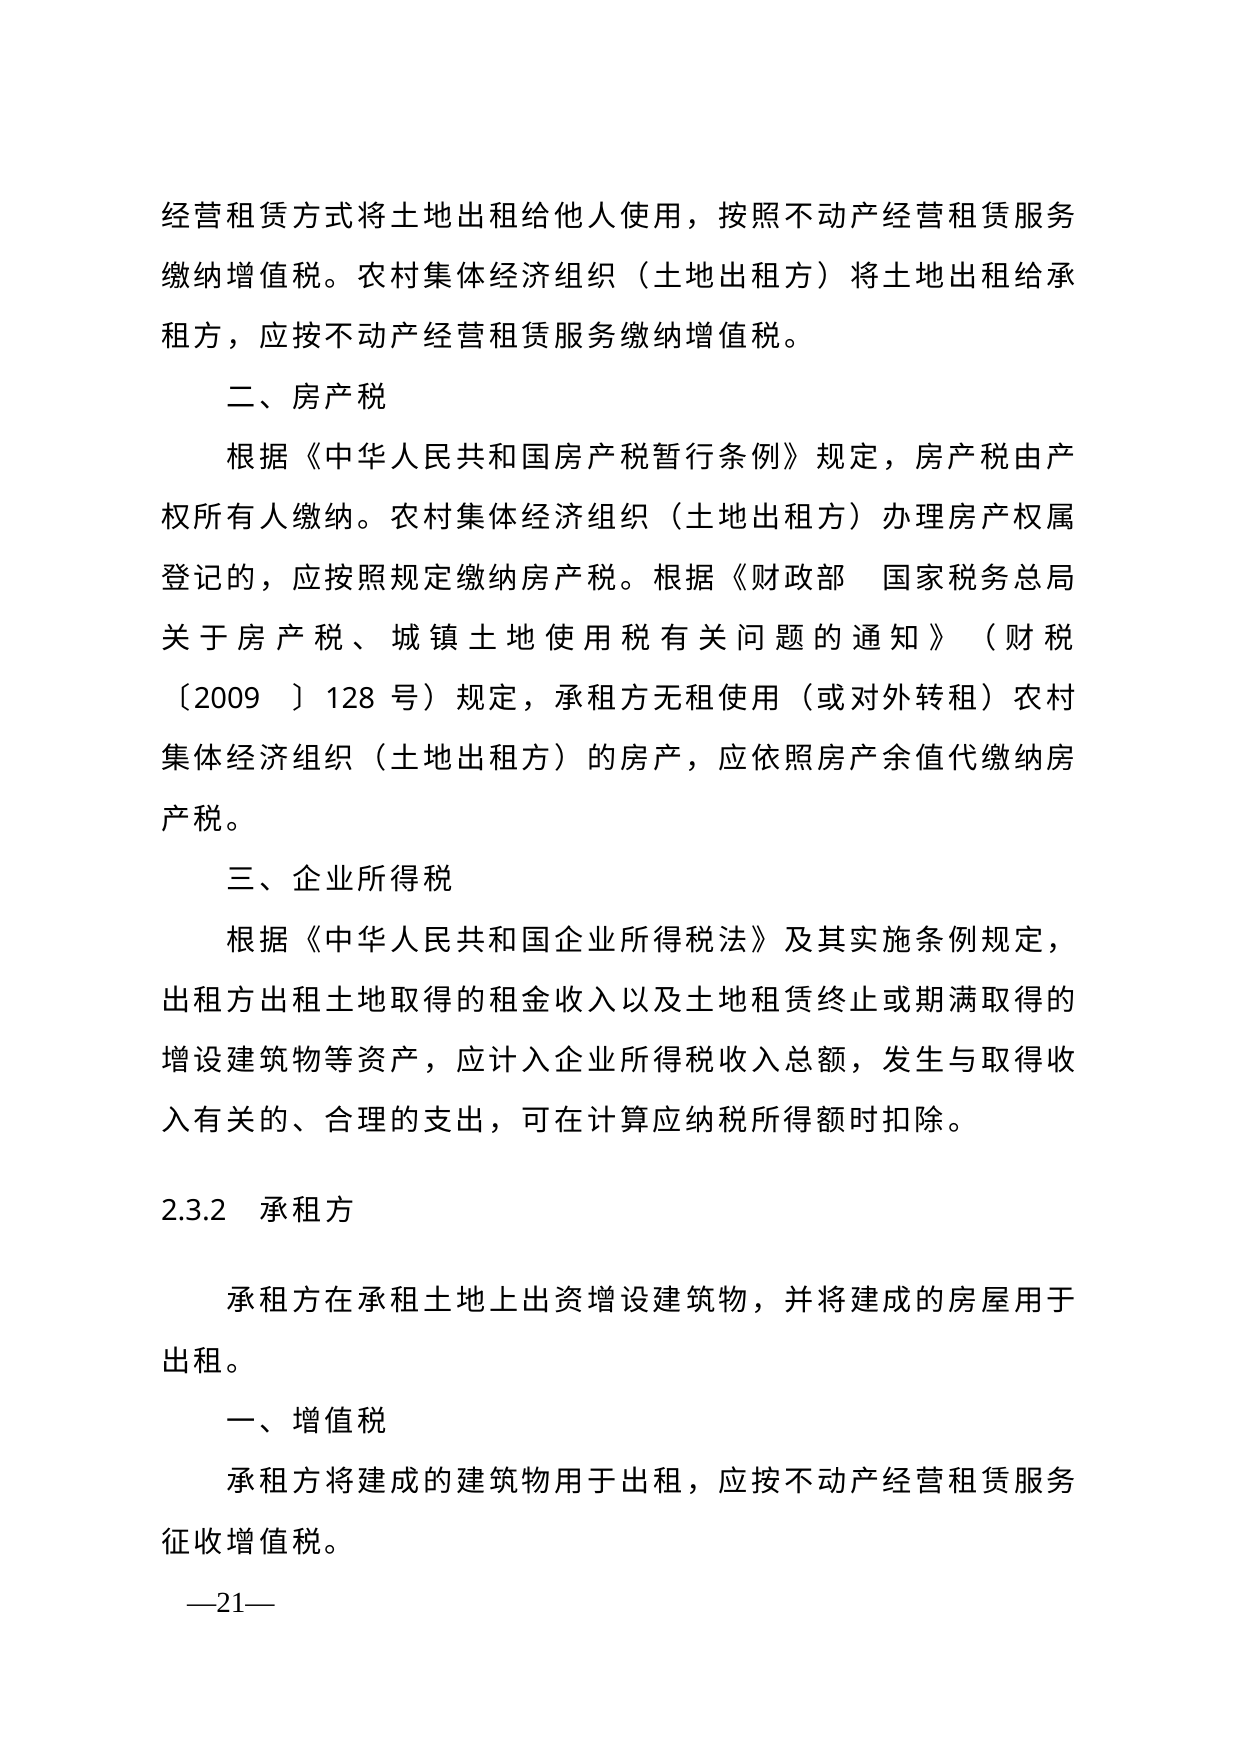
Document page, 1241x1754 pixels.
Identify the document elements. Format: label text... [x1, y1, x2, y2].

text 根据《中华人民共和国房产税暂行条例》规定，房产税由产权所有人缴纳。农村集体经济组织（土地出租方）办理房产权属登记的，应按照规定缴纳房产税。根据《财政部 国家税务总局关于房产税、城镇土地使用税有关问题的通知》（财税〔2009〕128号）规定，承租方无租使用（或对外转租）农村集体经济组织（土地出租方）的房产，应依照房产余值代缴纳房产税。 [161, 424, 1079, 847]
text 二、房产税 [161, 364, 1079, 424]
subtitle 2.3.2 承租方 [161, 1177, 1079, 1238]
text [161, 183, 1079, 364]
text 根据《中华人民共和国企业所得税法》及其实施条例规定，出租方出租土地取得的租金收入以及土地租赁终止或期满取得的增设建筑物等资产，应计入企业所得税收入总额，发生与取得收入有关的、合理的支出，可在计算应纳税所得额时扣除。 [161, 907, 1079, 1148]
text 承租方在承租土地上出资增设建筑物，并将建成的房屋用于出租。 [161, 1268, 1079, 1389]
text 一、增值税 [161, 1389, 1079, 1449]
text 三、企业所得税 [161, 847, 1079, 907]
text 承租方将建成的建筑物用于出租，应按不动产经营租赁服务征收增值税。 [161, 1449, 1079, 1569]
